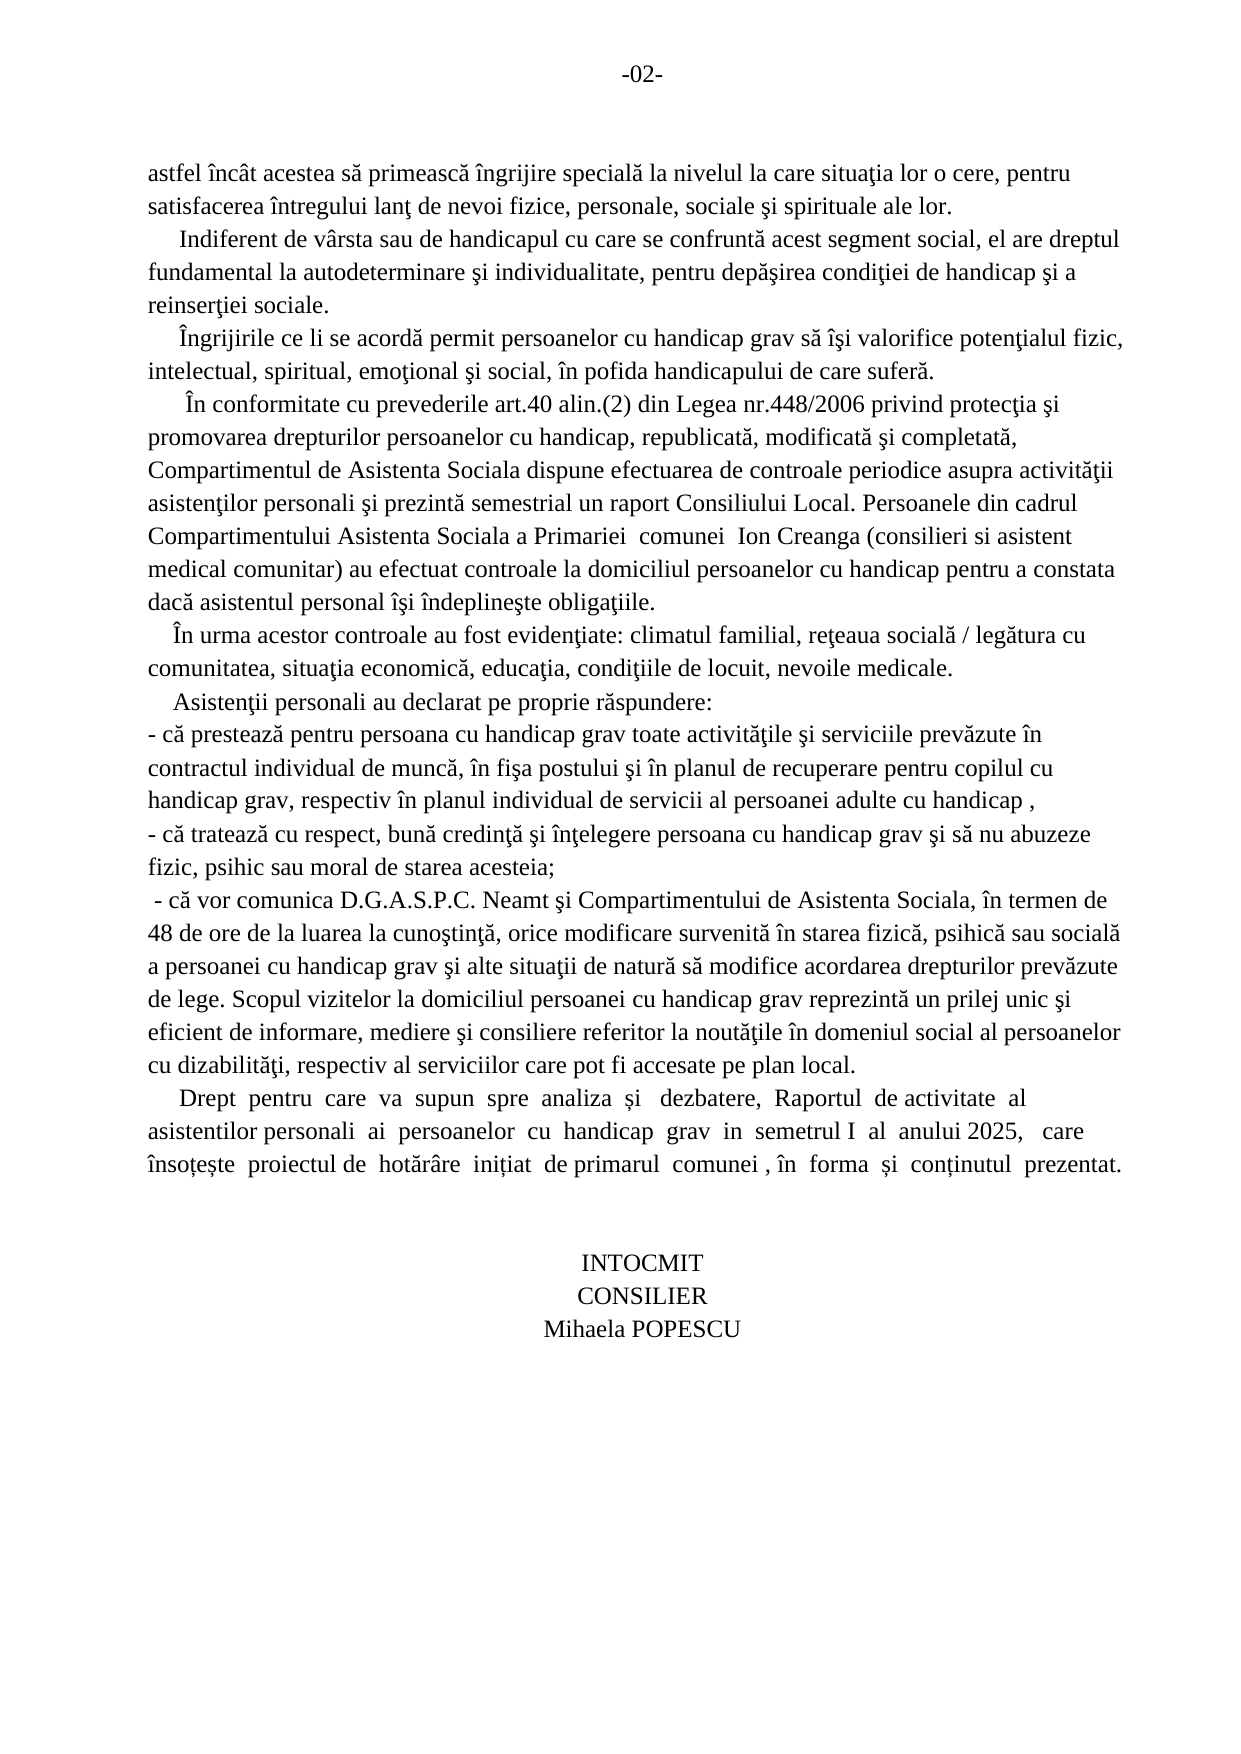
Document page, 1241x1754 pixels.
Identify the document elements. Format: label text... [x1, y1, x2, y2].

text -02- [148, 59, 1137, 88]
text Îngrijirile ce li se acordă permit persoanelor cu handicap grav să îşi valorifice potenţialul fizic, intelectual, spiritual, emoţional şi social, în pofida handicapului de care suferă. [148, 323, 1137, 385]
text - că prestează pentru persoana cu handicap grav toate activităţile şi serviciile prevăzute în contractul individual de muncă, în fişa postului şi în planul de recuperare pentru copilul cu handicap grav, respectiv în planul individual de servicii al persoanei adulte cu handicap , [148, 719, 1137, 814]
text Mihaela POPESCU [148, 1314, 1137, 1343]
text INTOCMIT [88, 1248, 1196, 1277]
text În conformitate cu prevederile art.40 alin.(2) din Legea nr.448/2006 privind protecţia şi promovarea drepturilor persoanelor cu handicap, republicată, modificată şi completată, Compartimentul de Asistenta Sociala dispune efectuarea de controale periodice asupra activităţii asistenţilor personali şi prezintă semestrial un raport Consiliului Local. Persoanele din cadrul Compartimentului Asistenta Sociala a Primariei comunei Ion Creanga (consilieri si asistent medical comunitar) au efectuat controale la domiciliul persoanelor cu handicap pentru a constata dacă asistentul personal îşi îndeplineşte obligaţiile. [148, 389, 1137, 616]
text CONSILIER [88, 1281, 1196, 1310]
text - că tratează cu respect, bună credinţă şi înţelegere persoana cu handicap grav şi să nu abuzeze fizic, psihic sau moral de starea acesteia; [148, 819, 1137, 880]
text Indiferent de vârsta sau de handicapul cu care se confruntă acest segment social, el are dreptul fundamental la autodeterminare şi individualitate, pentru depăşirea condiţiei de handicap şi a reinserţiei sociale. [148, 224, 1137, 319]
text - că vor comunica D.G.A.S.P.C. Neamt şi Compartimentului de Asistenta Sociala, în termen de 48 de ore de la luarea la cunoştinţă, orice modificare survenită în starea fizică, psihică sau socială a persoanei cu handicap grav şi alte situaţii de natură să modifice acordarea drepturilor prevăzute de lege. Scopul vizitelor la domiciliul persoanei cu handicap grav reprezintă un prilej unic şi eficient de informare, mediere şi consiliere referitor la noutăţile în domeniul social al persoanelor cu dizabilităţi, respectiv al serviciilor care pot fi accesate pe plan local. [148, 885, 1137, 1078]
text Asistenţii personali au declarat pe proprie răspundere: [148, 687, 1137, 715]
text astfel încât acestea să primească îngrijire specială la nivelul la care situaţia lor o cere, pentru satisfacerea întregului lanţ de nevoi fizice, personale, sociale şi spirituale ale lor. [148, 158, 1137, 220]
text Drept pentru care va supun spre analiza și dezbatere, Raportul de activitate al asistentilor personali ai persoanelor cu handicap grav in semetrul I al anului 2025, care însoțește proiectul de hotărâre inițiat de primarul comunei , în forma și conținutul prezentat. [148, 1083, 1137, 1178]
text În urma acestor controale au fost evidenţiate: climatul familial, reţeaua socială / legătura cu comunitatea, situaţia economică, educaţia, condiţiile de locuit, nevoile medicale. [148, 621, 1137, 682]
